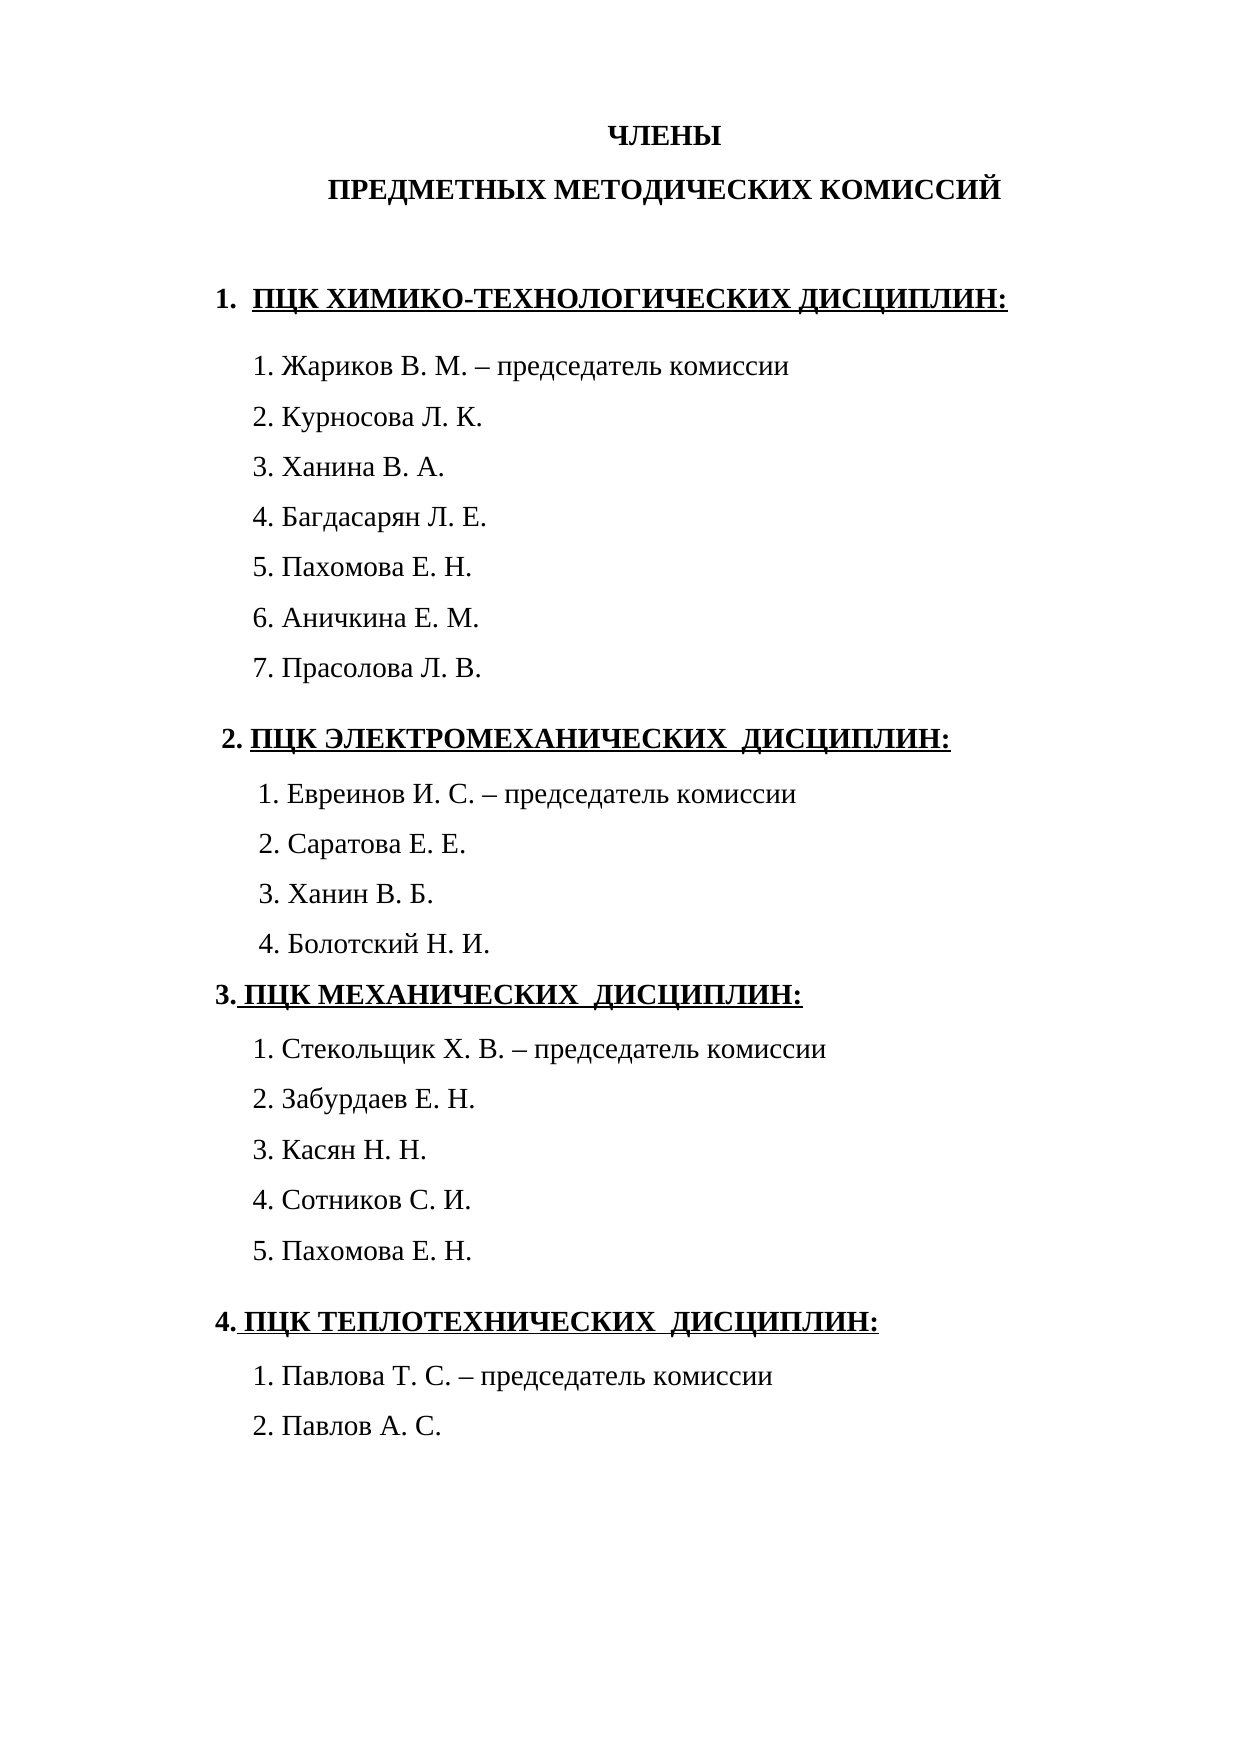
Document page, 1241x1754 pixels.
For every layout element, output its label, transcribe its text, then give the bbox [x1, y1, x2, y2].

text 4. ПЦК ТЕПЛОТЕХНИЧЕСКИХ ДИСЦИПЛИН: [215, 1304, 1152, 1337]
list 5. Пахомова Е. Н. [252, 549, 1152, 583]
list 4. Багдасарян Л. Е. [252, 499, 1152, 533]
text 2. ПЦК ЭЛЕКТРОМЕХАНИЧЕСКИХ ДИСЦИПЛИН: [177, 721, 1152, 755]
text 2. Саратова Е. Е. [251, 826, 1152, 859]
list 1. Жариков В. М. – председатель комиссии [252, 348, 1152, 382]
text 4. Болотский Н. И. [251, 927, 1152, 960]
list 5. Пахомова Е. Н. [252, 1233, 1152, 1266]
list 1. Стекольщик Х. В. – председатель комиссии [252, 1031, 1152, 1065]
text ЧЛЕНЫ [177, 118, 1152, 152]
text ПРЕДМЕТНЫХ МЕТОДИЧЕСКИХ КОМИССИЙ [177, 172, 1152, 206]
text 1. Евреинов И. С. – председатель комиссии [177, 776, 1152, 809]
list 3. Ханина В. А. [252, 449, 1152, 482]
list ПЦК ХИМИКО-ТЕХНОЛОГИЧЕСКИХ ДИСЦИПЛИН: [215, 281, 1152, 315]
list 1. Павлова Т. С. – председатель комиссии [252, 1358, 1152, 1392]
list 6. Аничкина Е. М. [252, 600, 1152, 633]
list 2. Забурдаев Е. Н. [252, 1082, 1152, 1115]
list 4. Сотников С. И. [252, 1182, 1152, 1216]
list 7. Прасолова Л. В. [252, 650, 1152, 684]
list 2. Курносова Л. К. [252, 399, 1152, 432]
text 3. Ханин В. Б. [251, 876, 1152, 910]
text 3. ПЦК МЕХАНИЧЕСКИХ ДИСЦИПЛИН: [215, 977, 1152, 1011]
list 2. Павлов А. С. [252, 1408, 1152, 1442]
list 3. Касян Н. Н. [252, 1132, 1152, 1166]
